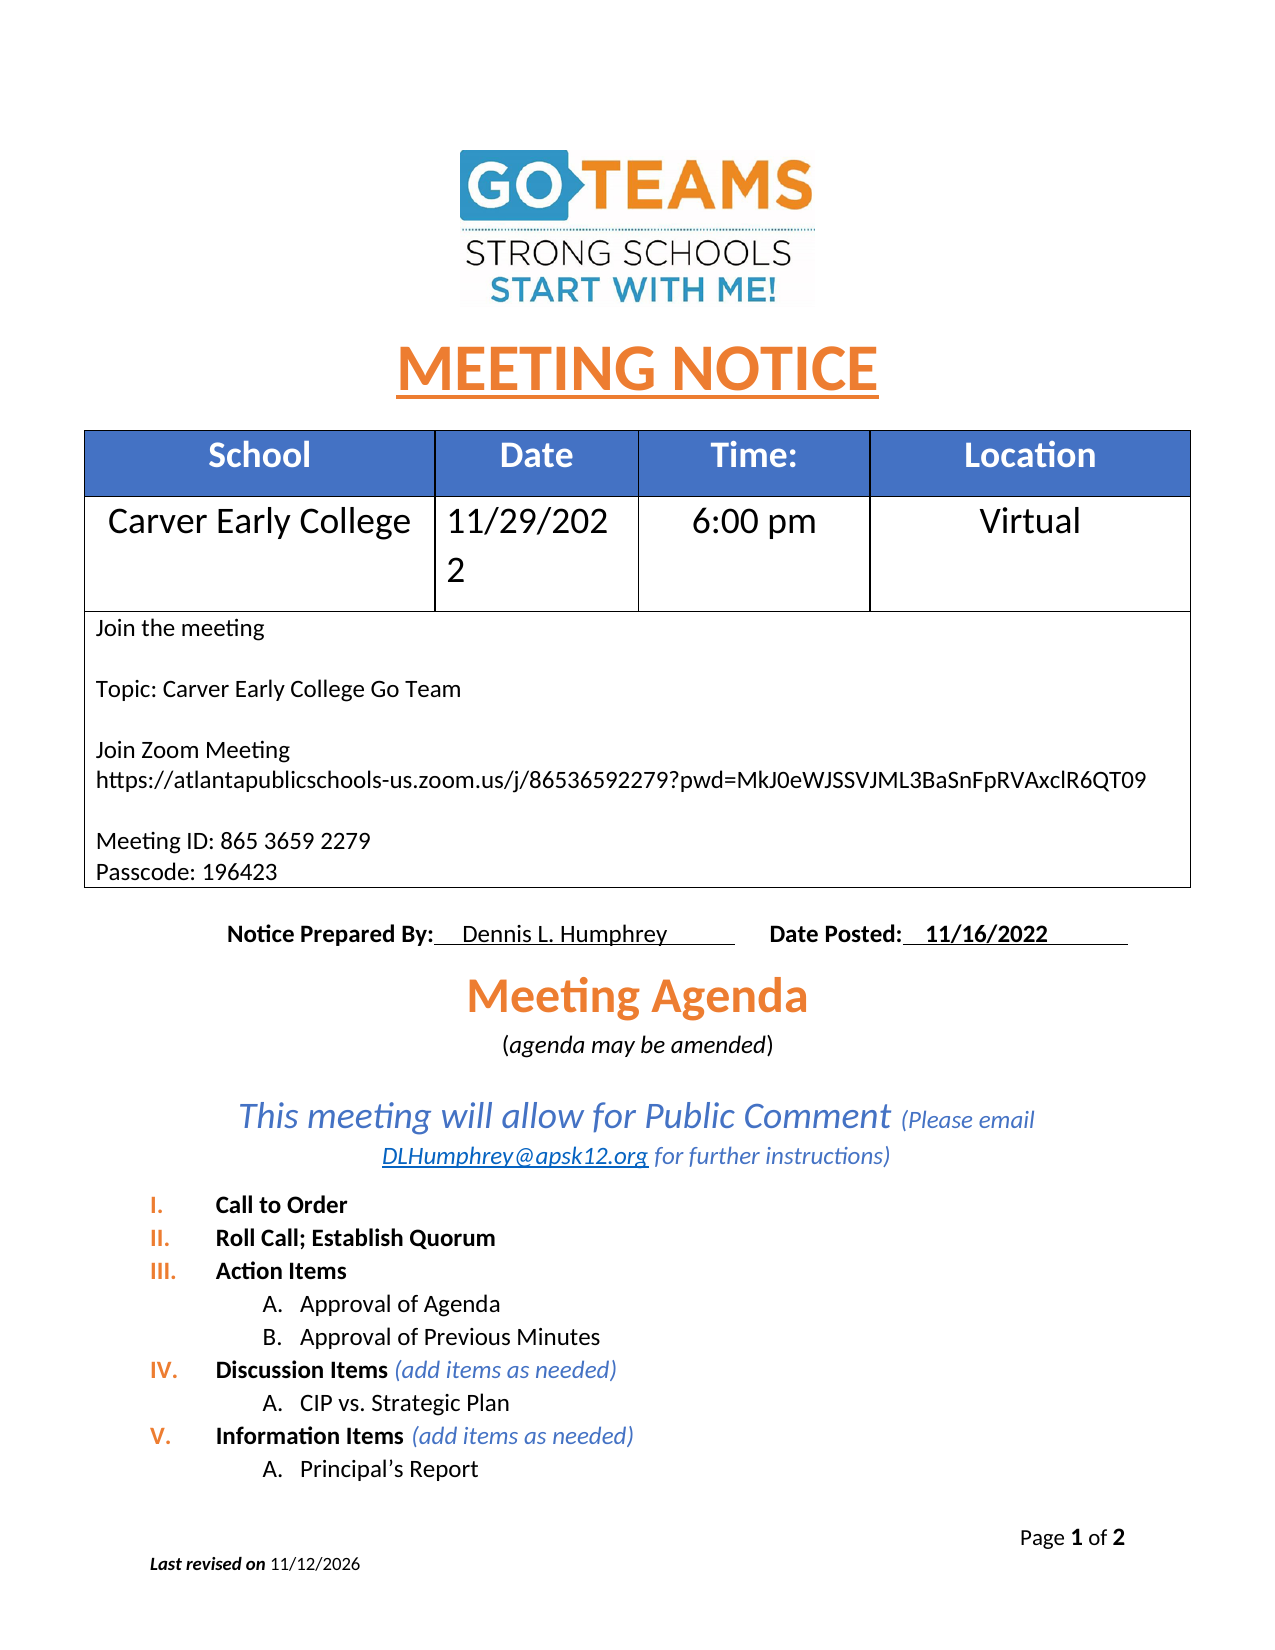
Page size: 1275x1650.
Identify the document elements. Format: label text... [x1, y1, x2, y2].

list Information Items (add items as needed) [150, 1420, 1125, 1451]
picture [460, 150, 815, 307]
text Meeting Agenda [150, 963, 1125, 1024]
list Approval of Previous Minutes [262, 1321, 1125, 1352]
text Notice Prepared By: Dennis L. Humphrey Date Posted: 11/16/2022 [150, 918, 1125, 948]
list Principal’s Report [262, 1453, 1125, 1483]
list Call to Order [150, 1189, 1125, 1220]
table_cell Virtual [871, 497, 1190, 611]
list Action Items [150, 1255, 1125, 1286]
table_cell Carver Early College [85, 497, 434, 611]
list Approval of Agenda [262, 1288, 1125, 1319]
list Roll Call; Establish Quorum [150, 1222, 1125, 1253]
table_cell Join the meeting Topic: Carver Early College Go Team Join Zoom Meeting https://atlantapublicschools-us.zoom.us/j/86536592279?pwd=MkJ0eWJSSVJML3BaSnFpRVAxclR6QT09 Meeting ID: 865 3659 2279 Passcode: 196423 [85, 612, 1190, 887]
text This meeting will allow for Public Comment (Please email DLHumphrey@apsk12.org for further instructions) [150, 1092, 1125, 1171]
table_header Location [871, 431, 1190, 496]
table_header School [85, 431, 434, 496]
table_header Date [436, 431, 638, 496]
text (agenda may be amended) [150, 1029, 1125, 1060]
list CIP vs. Strategic Plan [262, 1387, 1125, 1418]
table_cell 11/29/2022 [436, 497, 638, 611]
table_cell 6:00 pm [639, 497, 869, 611]
text MEETING NOTICE [150, 326, 1125, 407]
table_header Time: [639, 431, 869, 496]
list Discussion Items (add items as needed) [150, 1354, 1125, 1385]
